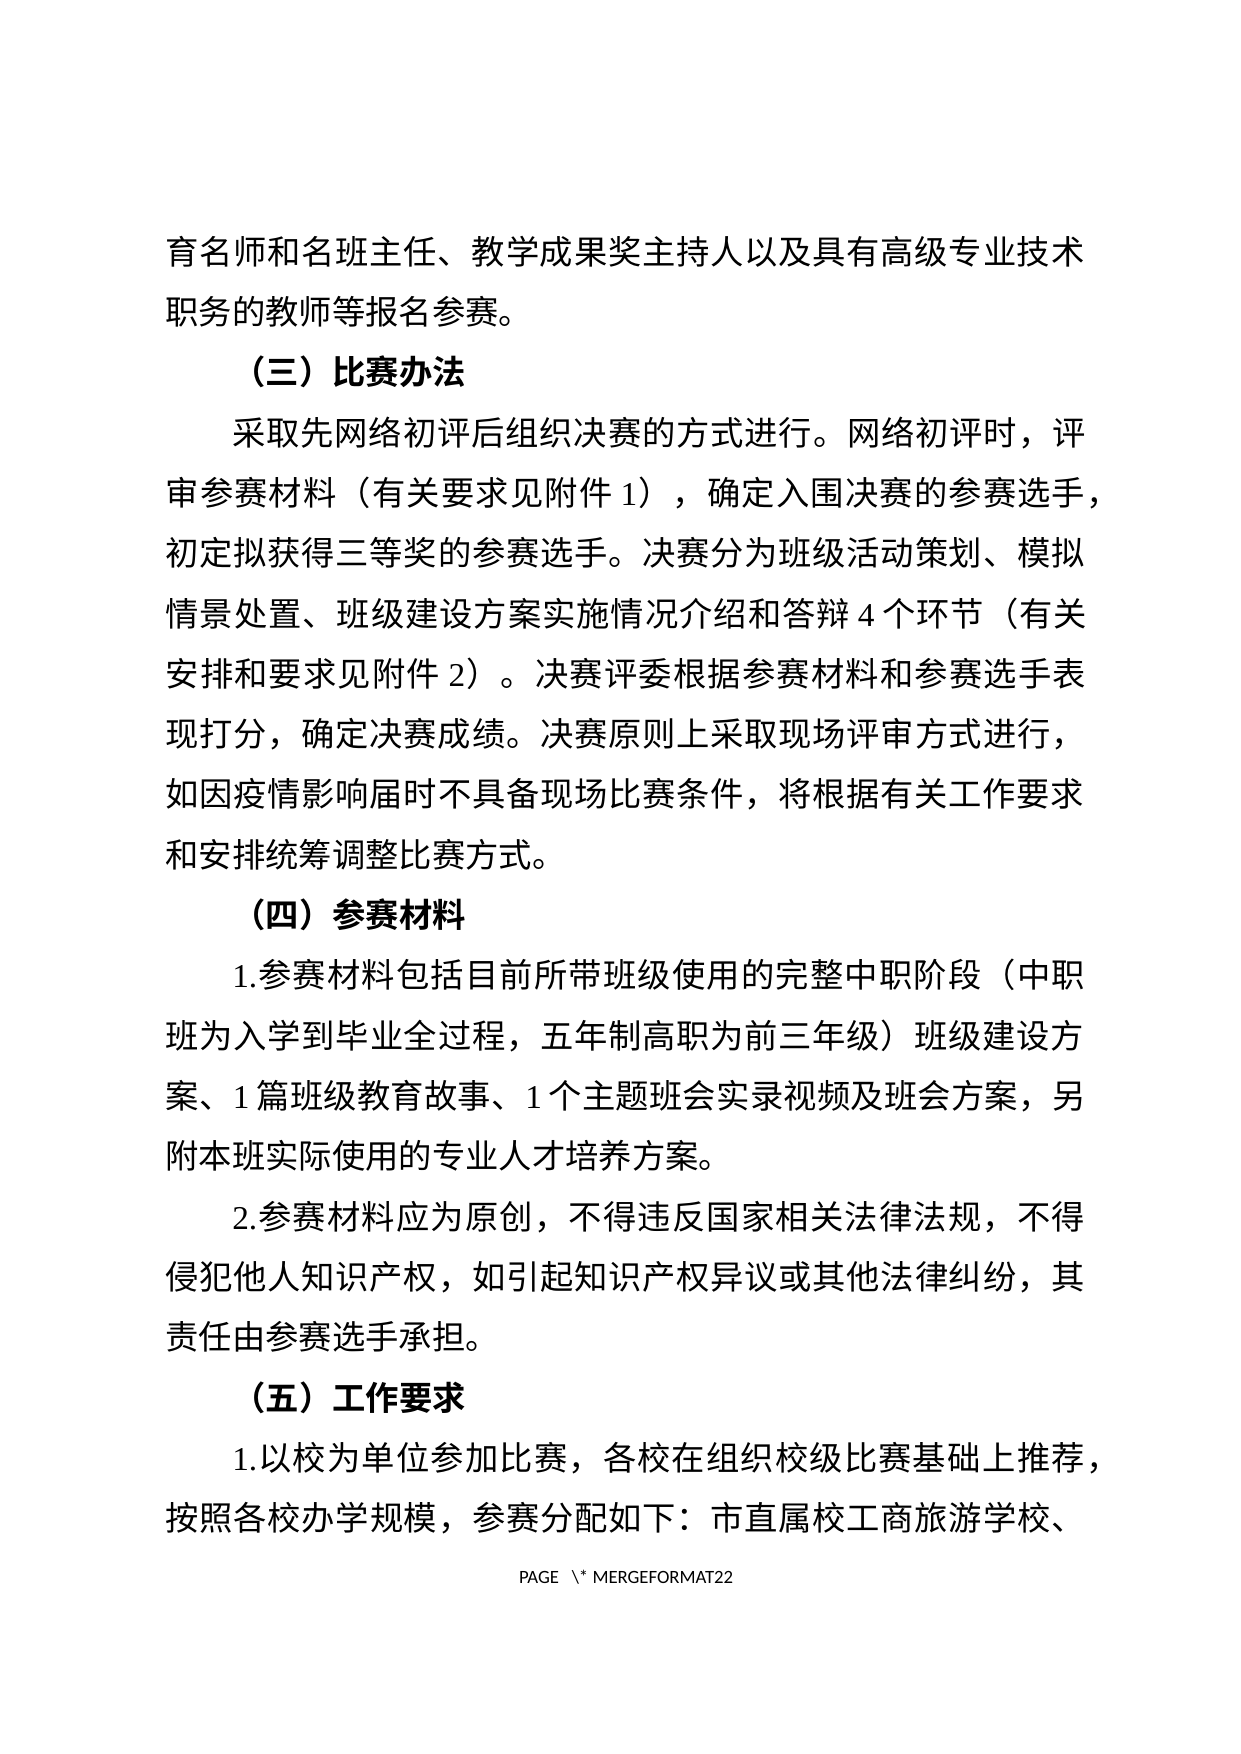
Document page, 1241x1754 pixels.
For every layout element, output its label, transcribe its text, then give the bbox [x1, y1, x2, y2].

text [165, 219, 1087, 340]
text 采取先网络初评后组织决赛的方式进行。网络初评时，评审参赛材料（有关要求见附件1），确定入围决赛的参赛选手，初定拟获得三等奖的参赛选手。决赛分为班级活动策划、模拟情景处置、班级建设方案实施情况介绍和答辩4个环节（有关安排和要求见附件2）。决赛评委根据参赛材料和参赛选手表现打分，确定决赛成绩。决赛原则上采取现场评审方式进行，如因疫情影响届时不具备现场比赛条件，将根据有关工作要求和安排统筹调整比赛方式。 [165, 400, 1087, 883]
text （三）比赛办法 [165, 340, 1087, 400]
text （四）参赛材料 [165, 883, 1087, 943]
text 1.参赛材料包括目前所带班级使用的完整中职阶段（中职班为入学到毕业全过程，五年制高职为前三年级）班级建设方案、1篇班级教育故事、1个主题班会实录视频及班会方案，另附本班实际使用的专业人才培养方案。 [165, 943, 1087, 1184]
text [165, 1426, 1087, 1546]
text （五）工作要求 [165, 1365, 1087, 1426]
text 2.参赛材料应为原创，不得违反国家相关法律法规，不得侵犯他人知识产权，如引起知识产权异议或其他法律纠纷，其责任由参赛选手承担。 [165, 1184, 1087, 1365]
